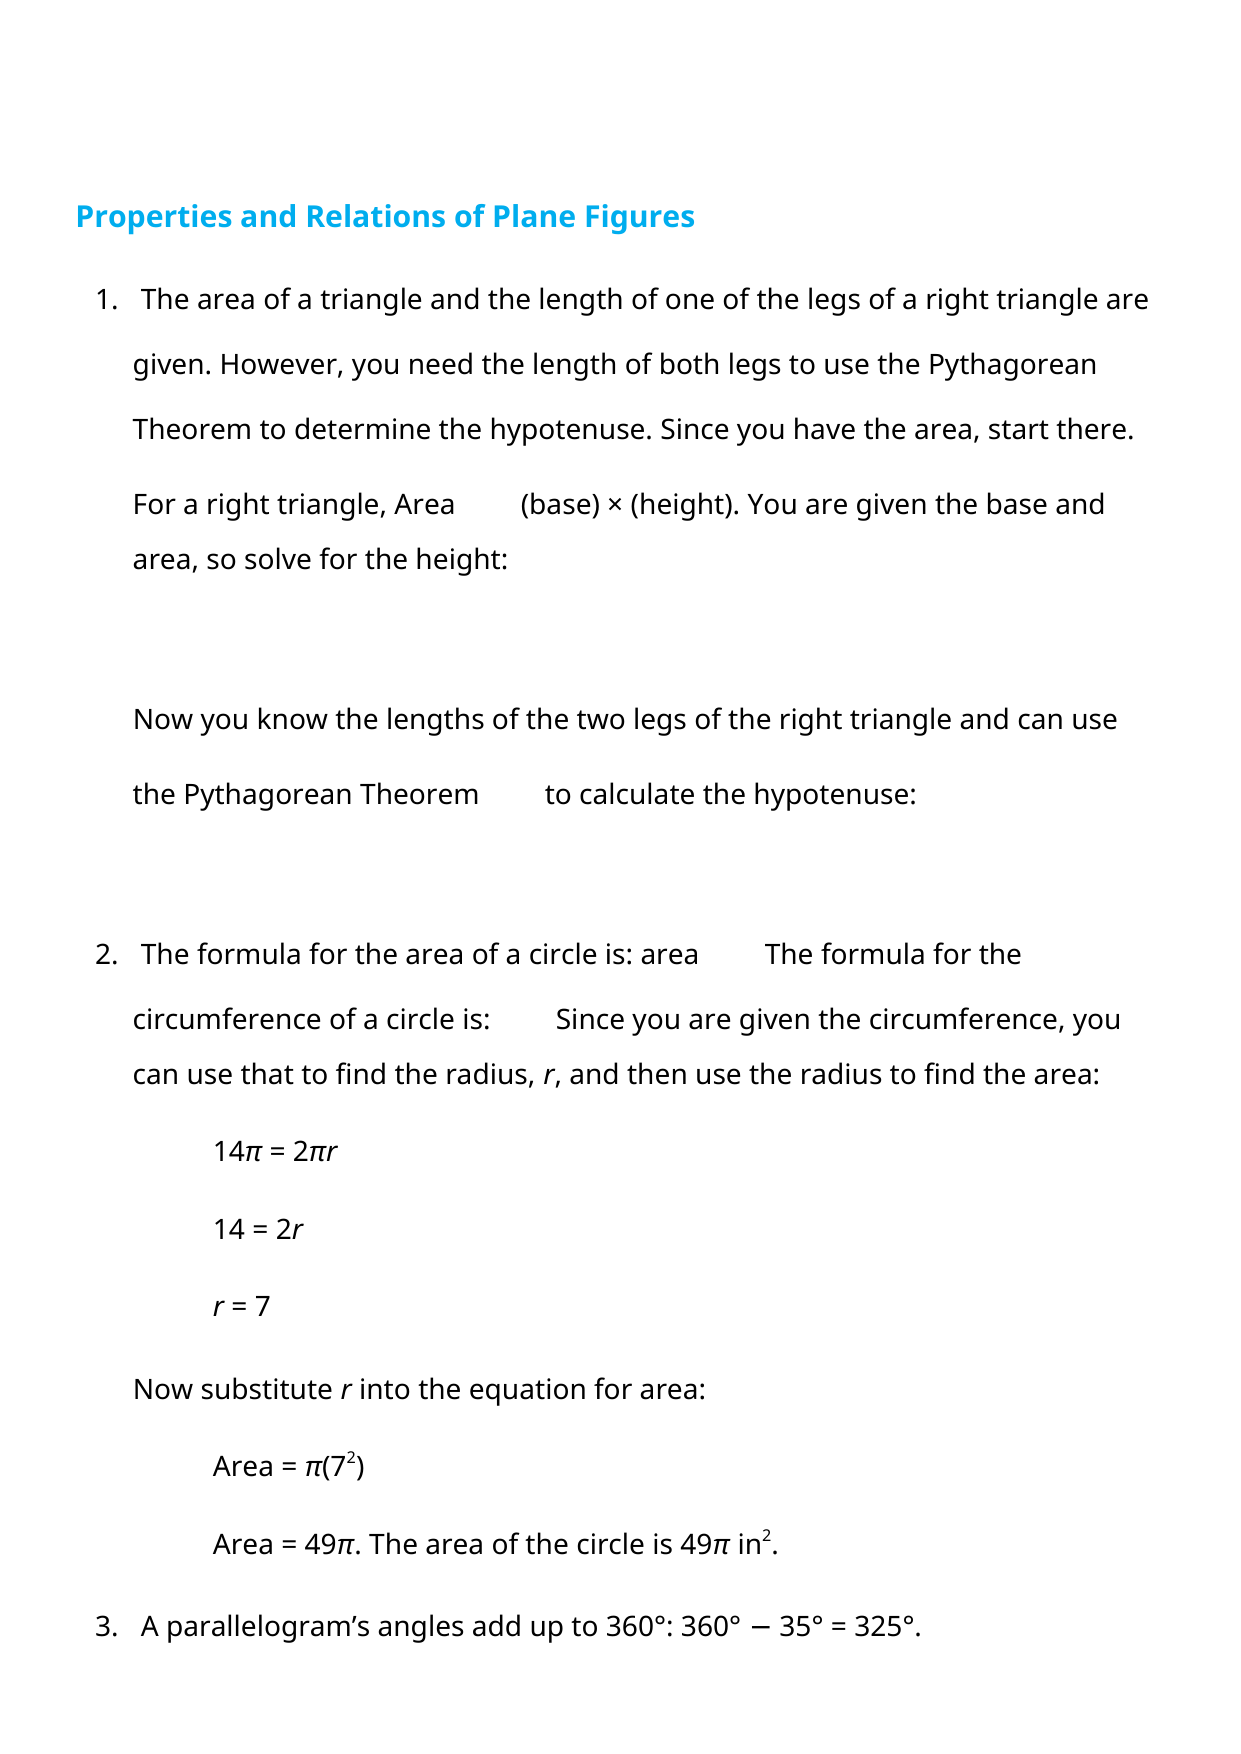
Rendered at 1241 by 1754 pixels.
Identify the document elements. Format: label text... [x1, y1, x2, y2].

list Now substitute r into the equation for area: [132, 1356, 1165, 1421]
text Properties and Relations of Plane Figures [75, 183, 1165, 248]
text 14 = 2r [212, 1196, 1165, 1261]
text 14π = 2πr [212, 1118, 1165, 1183]
list Now you know the lengths of the two legs of the right triangle and can use the Pythagorean Theorem to calculate the hypotenuse: [132, 686, 1165, 816]
text Area = π(72) [212, 1433, 1165, 1498]
text Area = 49π. The area of the circle is 49π in2. [212, 1511, 1165, 1576]
list 3. A parallelogram’s angles add up to 360°: 360° − 35° = 325°. [95, 1593, 1165, 1658]
text r = 7 [212, 1273, 1165, 1338]
list 2. The formula for the area of a circle is: area The formula for the circumference of a circle is: Since you are given the circumference, you can use that to find the radius, r, and then use the radius to find the area: [95, 911, 1165, 1106]
list 1. The area of a triangle and the length of one of the legs of a right triangle are given. However, you need the length of both legs to use the Pythagorean Theorem to determine the hypotenuse. Since you have the area, start there. For a right triangle, Area (base) × (height). You are given the base and area, so solve for the height: [95, 266, 1165, 591]
